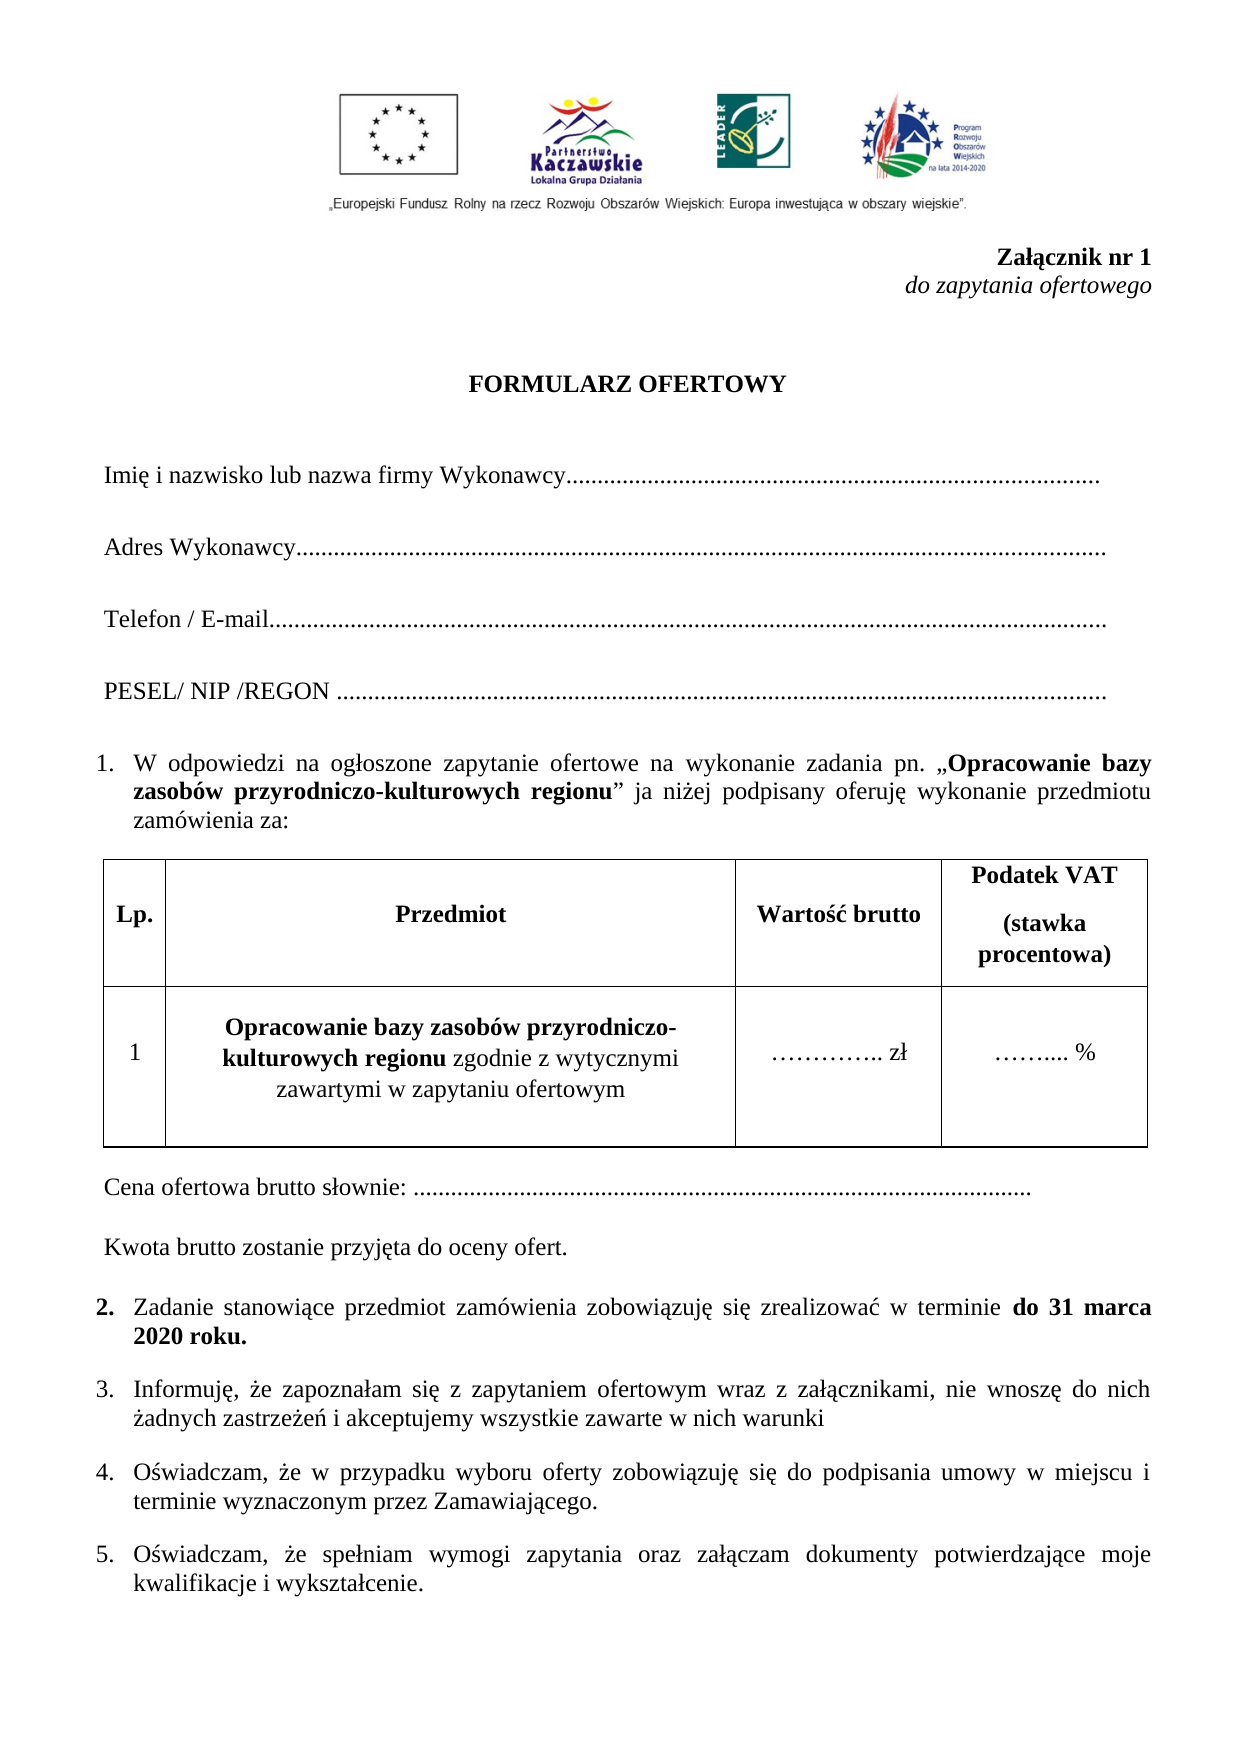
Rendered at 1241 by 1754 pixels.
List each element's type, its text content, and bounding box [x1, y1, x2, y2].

table_cell Opracowanie bazy zasobów przyrodniczo-kulturowych regionu zgodnie z wytycznymi zawartymi w zapytaniu ofertowym [166, 987, 735, 1146]
table_cell …….... % [942, 987, 1147, 1146]
text Adres Wykonawcy [103, 532, 1152, 561]
list Oświadczam, że w przypadku wyboru oferty zobowiązuję się do podpisania umowy w miejscu i terminie wyznaczonym przez Zamawiającego. [96, 1457, 1152, 1514]
list W odpowiedzi na ogłoszone zapytanie ofertowe na wykonanie zadania pn. „Opracowanie bazy zasobów przyrodniczo-kulturowych regionu” ja niżej podpisany oferuję wykonanie przedmiotu zamówienia za: [96, 748, 1152, 834]
text Cena ofertowa brutto słownie: ................................................................................................... [103, 1172, 1152, 1201]
table_cell ………….. zł [736, 987, 941, 1146]
text Załącznik nr 1 [162, 242, 1152, 271]
list Zadanie stanowiące przedmiot zamówienia zobowiązuję się zrealizować w terminie do 31 marca 2020 roku. [96, 1292, 1152, 1349]
table_header Wartość brutto [736, 860, 941, 986]
table_header Podatek VAT (stawka procentowa) [942, 860, 1147, 986]
picture [282, 69, 1033, 217]
list Informuję, że zapoznałam się z zapytaniem ofertowym wraz z załącznikami, nie wnoszę do nich żadnych zastrzeżeń i akceptujemy wszystkie zawarte w nich warunki [96, 1374, 1152, 1432]
text do zapytania ofertowego [162, 271, 1152, 299]
list Oświadczam, że spełniam wymogi zapytania oraz załączam dokumenty potwierdzające moje kwalifikacje i wykształcenie. [96, 1539, 1152, 1597]
text PESEL/ NIP /REGON [103, 676, 1152, 704]
text Telefon / E-mail [103, 604, 1152, 633]
table_cell 1 [104, 987, 165, 1146]
table_header Przedmiot [166, 860, 735, 986]
text Imię i nazwisko lub nazwa firmy Wykonawcy [103, 460, 1152, 489]
text Kwota brutto zostanie przyjęta do oceny ofert. [103, 1232, 1152, 1261]
text FORMULARZ OFERTOWY [103, 369, 1152, 398]
table_header Lp. [104, 860, 165, 986]
